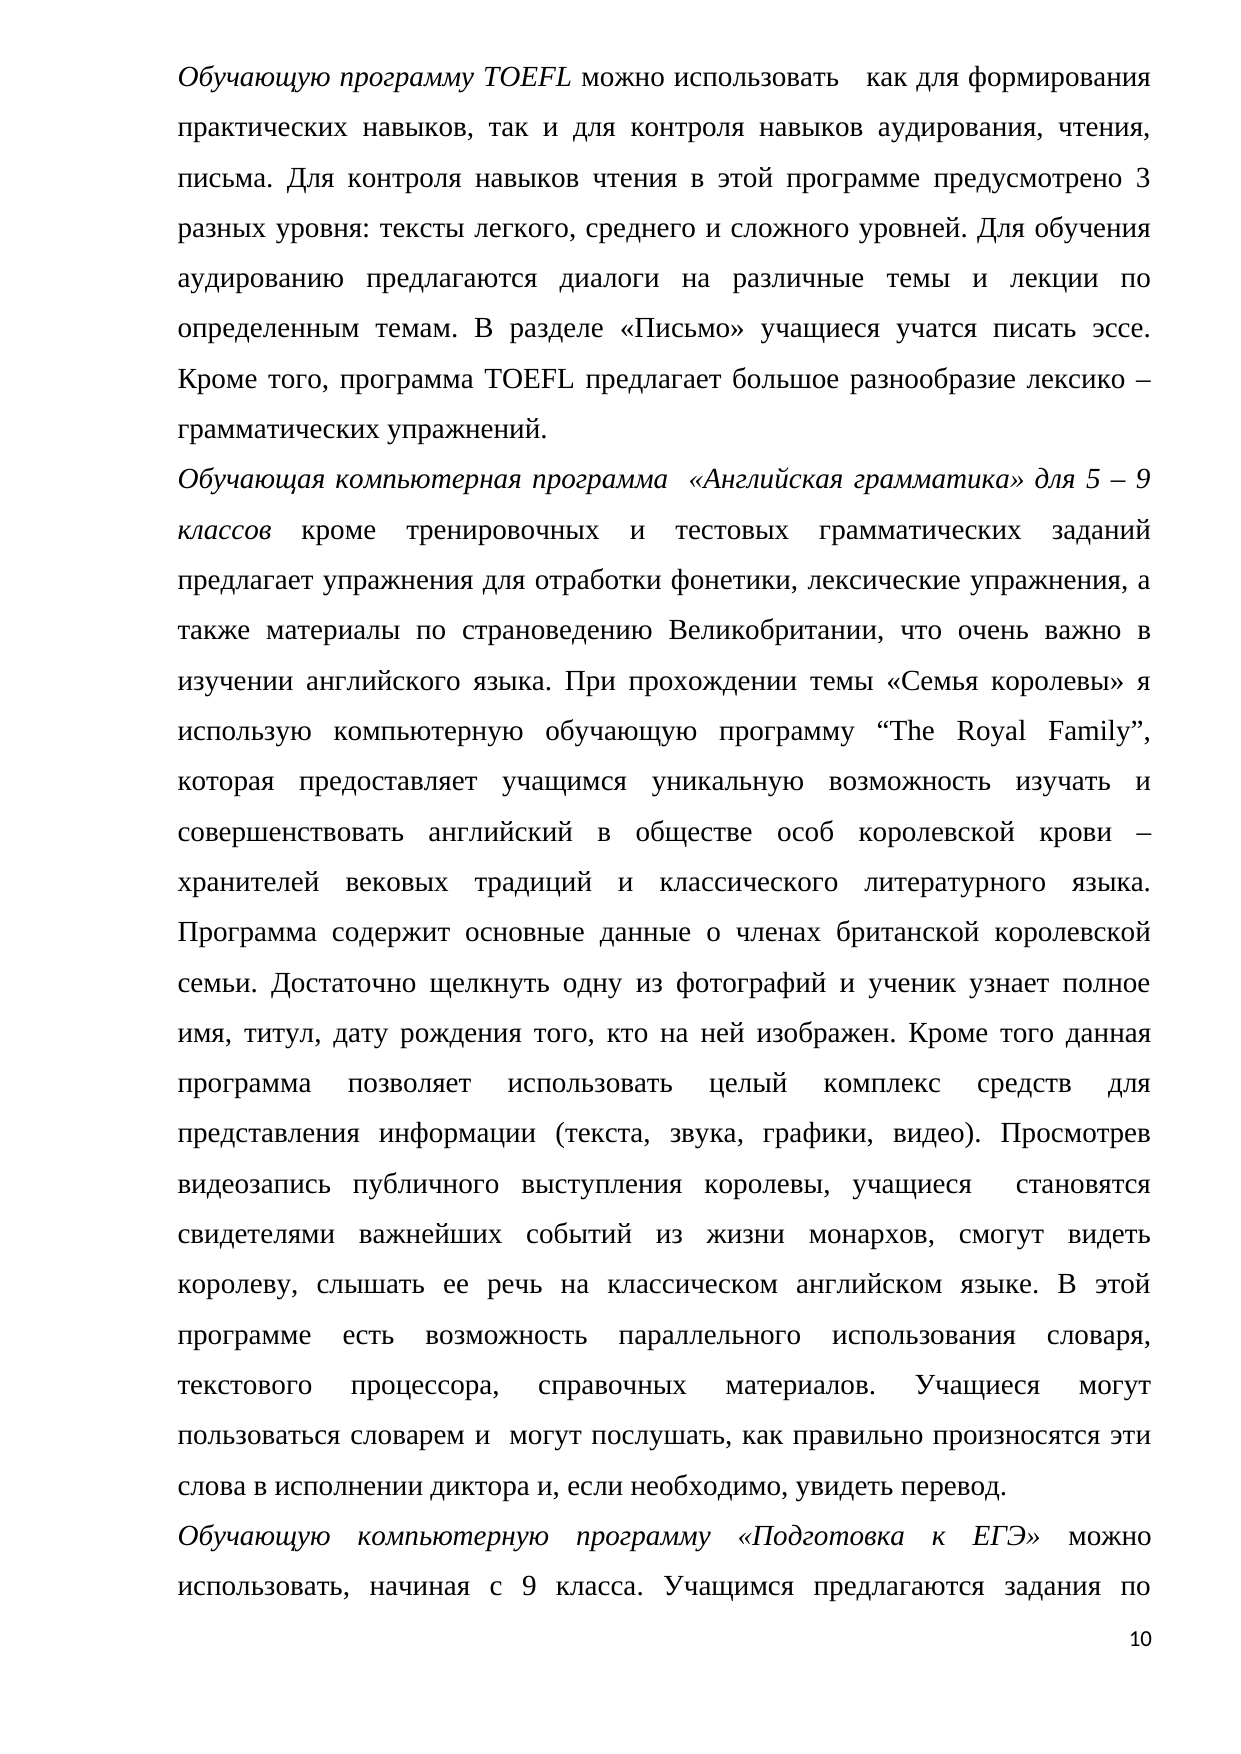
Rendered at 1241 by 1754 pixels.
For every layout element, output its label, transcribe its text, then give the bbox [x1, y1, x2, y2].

text Обучающую программу TOEFL можно использовать как для формирования практических навыков, так и для контроля навыков аудирования, чтения, письма. Для контроля навыков чтения в этой программе предусмотрено 3 разных уровня: тексты легкого, среднего и сложного уровней. Для обучения аудированию предлагаются диалоги на различные темы и лекции по определенным темам. В разделе «Письмо» учащиеся учатся писать эссе. Кроме того, программа TOEFL предлагает большое разнообразие лексико – грамматических упражнений. [177, 59, 1152, 445]
text Обучающая компьютерная программа «Английская грамматика» для 5 – 9 классов кроме тренировочных и тестовых грамматических заданий предлагает упражнения для отработки фонетики, лексические упражнения, а также материалы по страноведению Великобритании, что очень важно в изучении английского языка. При прохождении темы «Семья королевы» я использую компьютерную обучающую программу “The Royal Family”, которая предоставляет учащимся уникальную возможность изучать и совершенствовать английский в обществе особ королевской крови – хранителей вековых традиций и классического литературного языка. Программа содержит основные данные о членах британской королевской семьи. Достаточно щелкнуть одну из фотографий и ученик узнает полное имя, титул, дату рождения того, кто на ней изображен. Кроме того данная программа позволяет использовать целый комплекс средств для представления информации (текста, звука, графики, видео). Просмотрев видеозапись публичного выступления королевы, учащиеся становятся свидетелями важнейших событий из жизни монархов, смогут видеть королеву, слышать ее речь на классическом английском языке. В этой программе есть возможность параллельного использования словаря, текстового процессора, справочных материалов. Учащиеся могут пользоваться словарем и могут послушать, как правильно произносятся эти слова в исполнении диктора и, если необходимо, увидеть перевод. [177, 462, 1152, 1501]
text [177, 1518, 1152, 1602]
